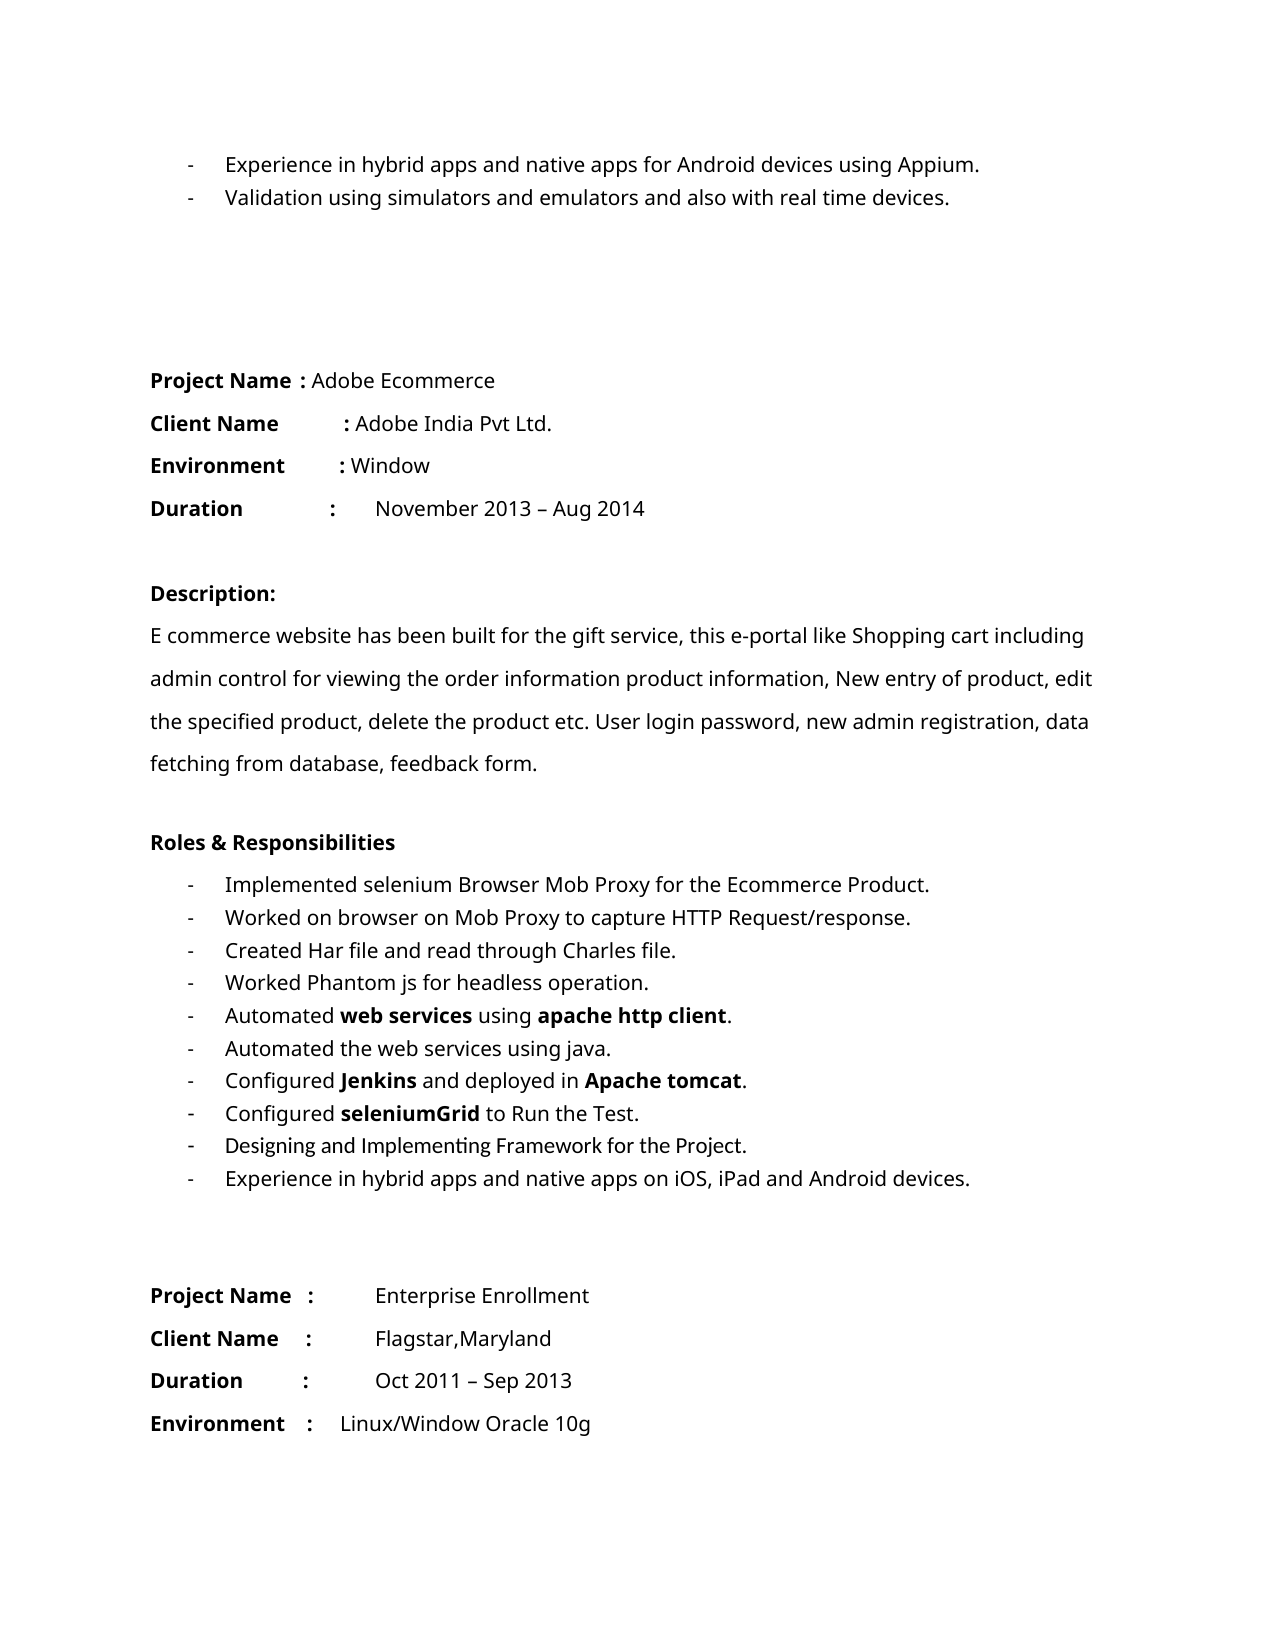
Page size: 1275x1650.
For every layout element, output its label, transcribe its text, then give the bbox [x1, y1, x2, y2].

list Created Har file and read through Charles file. [187, 936, 1125, 964]
text Client Name : ,Maryland [75, 1324, 1125, 1352]
list Worked on browser on Mob Proxy to capture HTTP Request/response. [187, 903, 1125, 932]
text Environment : Linux/Window Oracle 10g [75, 1409, 1125, 1438]
text Client Name : Adobe India Pvt Ltd. [150, 409, 1125, 437]
text Roles & Responsibilities [150, 828, 1125, 856]
list Experience in hybrid apps and native apps on iOS, iPad and Android devices. [187, 1164, 1125, 1192]
list Designing and Implementing Framework for the Project. [187, 1131, 1125, 1159]
list Configured Jenkins and deployed in Apache tomcat. [187, 1066, 1125, 1095]
text Description: [150, 579, 1125, 607]
list Experience in hybrid apps and native apps for Android devices using Appium. [187, 150, 1125, 178]
text Duration : November 2013 – Aug 2014 [150, 494, 1125, 522]
list Worked Phantom js for headless operation. [187, 968, 1125, 997]
text Duration : Oct 2011 – Sep 2013 [75, 1367, 1125, 1395]
text E commerce website has been built for the gift service, this e-portal like Shopping cart including admin control for viewing the order information product information, New entry of product, edit the specified product, delete the product etc. User login password, new admin registration, data fetching from database, feedback form. [150, 622, 1125, 778]
list Validation using simulators and emulators and also with real time devices. [187, 183, 1125, 211]
text Project Name : Adobe Ecommerce [150, 366, 1125, 394]
text Project Name : Enterprise Enrollment [75, 1281, 1125, 1310]
list Automated the web services using java. [187, 1034, 1125, 1062]
text Environment : Window [150, 451, 1125, 480]
list Implemented selenium Browser Mob Proxy for the Ecommerce Product. [187, 871, 1125, 899]
list Automated web services using apache http client. [187, 1001, 1125, 1029]
list Configured seleniumGrid to Run the Test. [187, 1099, 1125, 1127]
